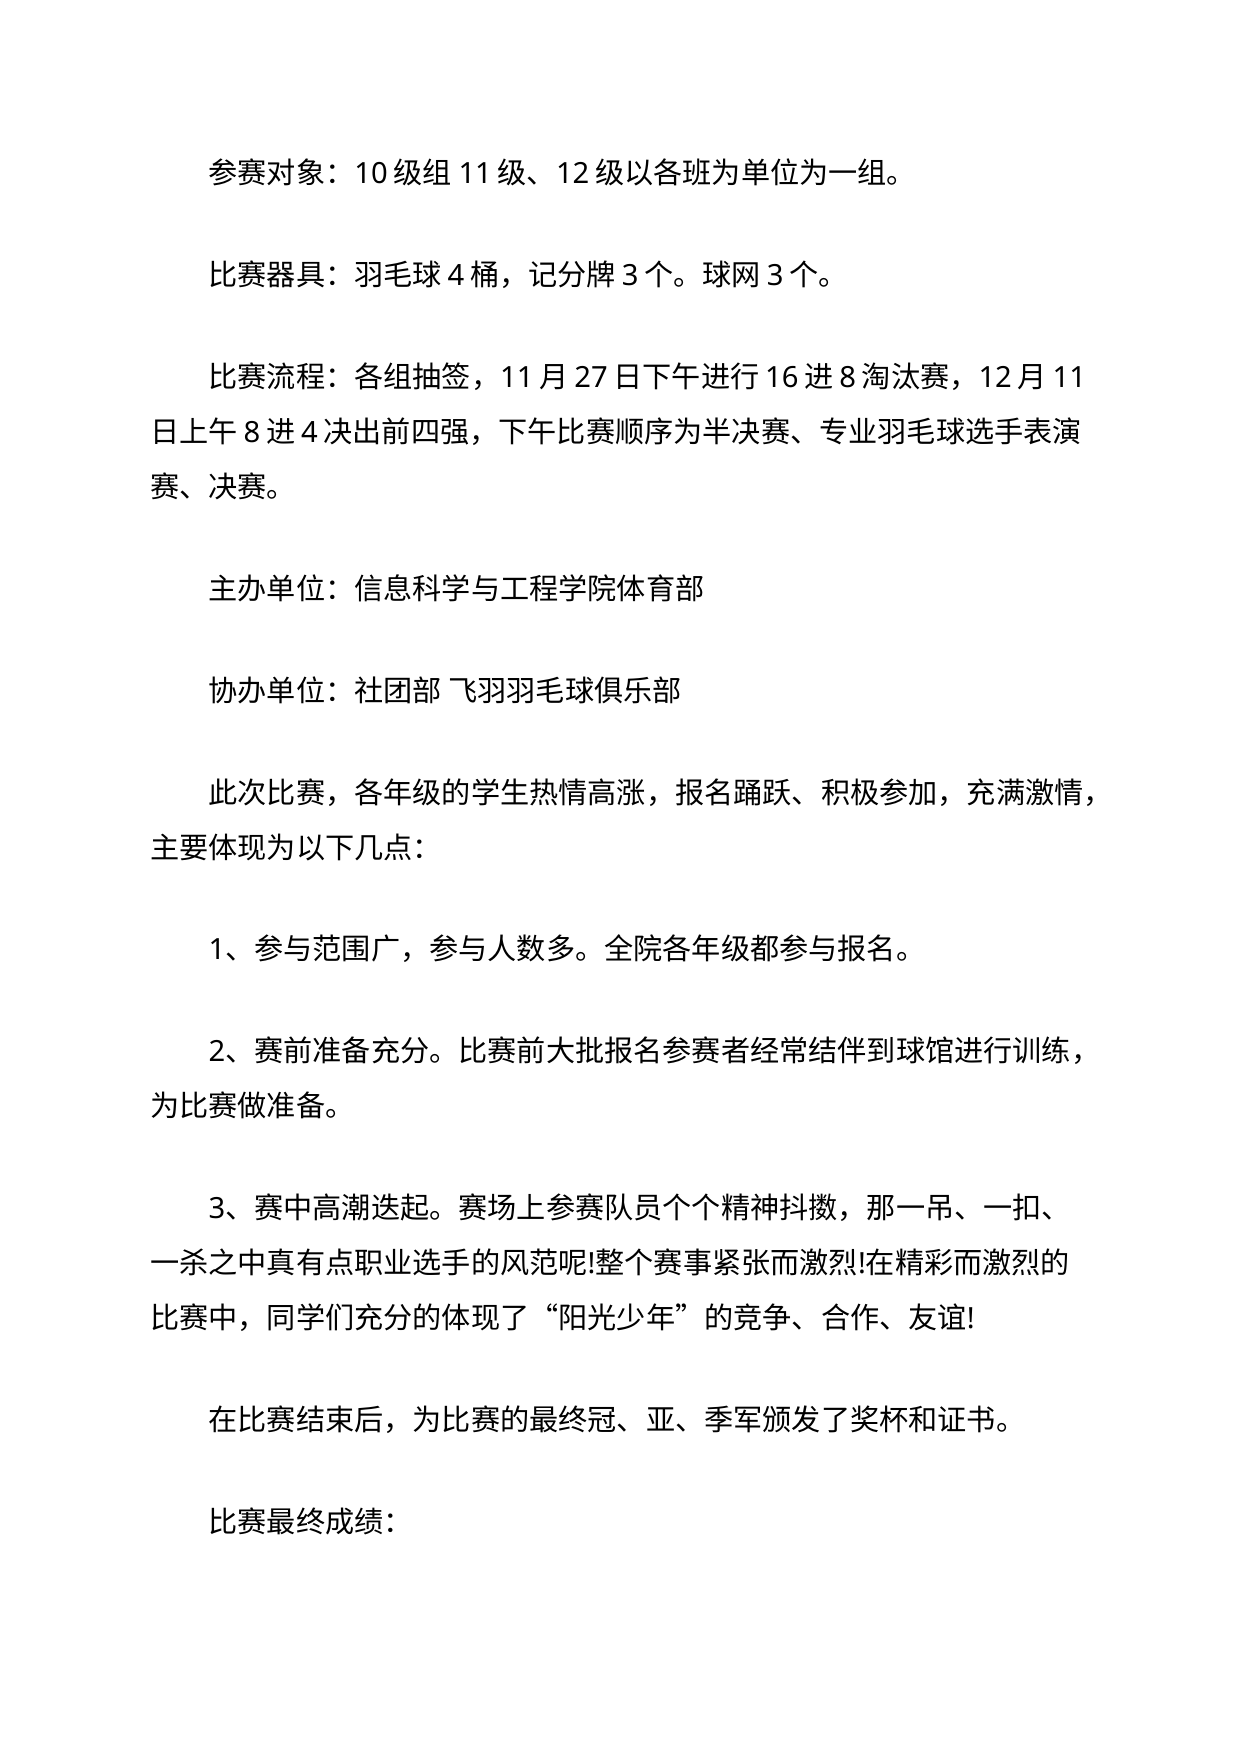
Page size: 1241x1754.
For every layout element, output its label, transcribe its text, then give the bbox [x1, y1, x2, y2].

text 3、赛中高潮迭起。赛场上参赛队员个个精神抖擞，那一吊、一扣、一杀之中真有点职业选手的风范呢!整个赛事紧张而激烈!在精彩而激烈的比赛中，同学们充分的体现了“阳光少年”的竞争、合作、友谊! [150, 1185, 1090, 1337]
text 1、参与范围广，参与人数多。全院各年级都参与报名。 [150, 926, 1090, 968]
text 在比赛结束后，为比赛的最终冠、亚、季军颁发了奖杯和证书。 [150, 1397, 1090, 1439]
text 2、赛前准备充分。比赛前大批报名参赛者经常结伴到球馆进行训练，为比赛做准备。 [150, 1028, 1090, 1125]
text 比赛流程：各组抽签，11月27日下午进行16进8淘汰赛，12月11日上午8进4决出前四强，下午比赛顺序为半决赛、专业羽毛球选手表演赛、决赛。 [150, 354, 1090, 506]
text 此次比赛，各年级的学生热情高涨，报名踊跃、积极参加，充满激情，主要体现为以下几点： [150, 769, 1090, 866]
text 参赛对象：10级组 11级、12级以各班为单位为一组。 [150, 150, 1090, 192]
text 协办单位：社团部 飞羽羽毛球俱乐部 [150, 667, 1090, 710]
text 比赛最终成绩： [150, 1498, 1090, 1541]
text 主办单位：信息科学与工程学院体育部 [150, 566, 1090, 608]
text 比赛器具：羽毛球4桶，记分牌3个。球网3个。 [150, 252, 1090, 294]
